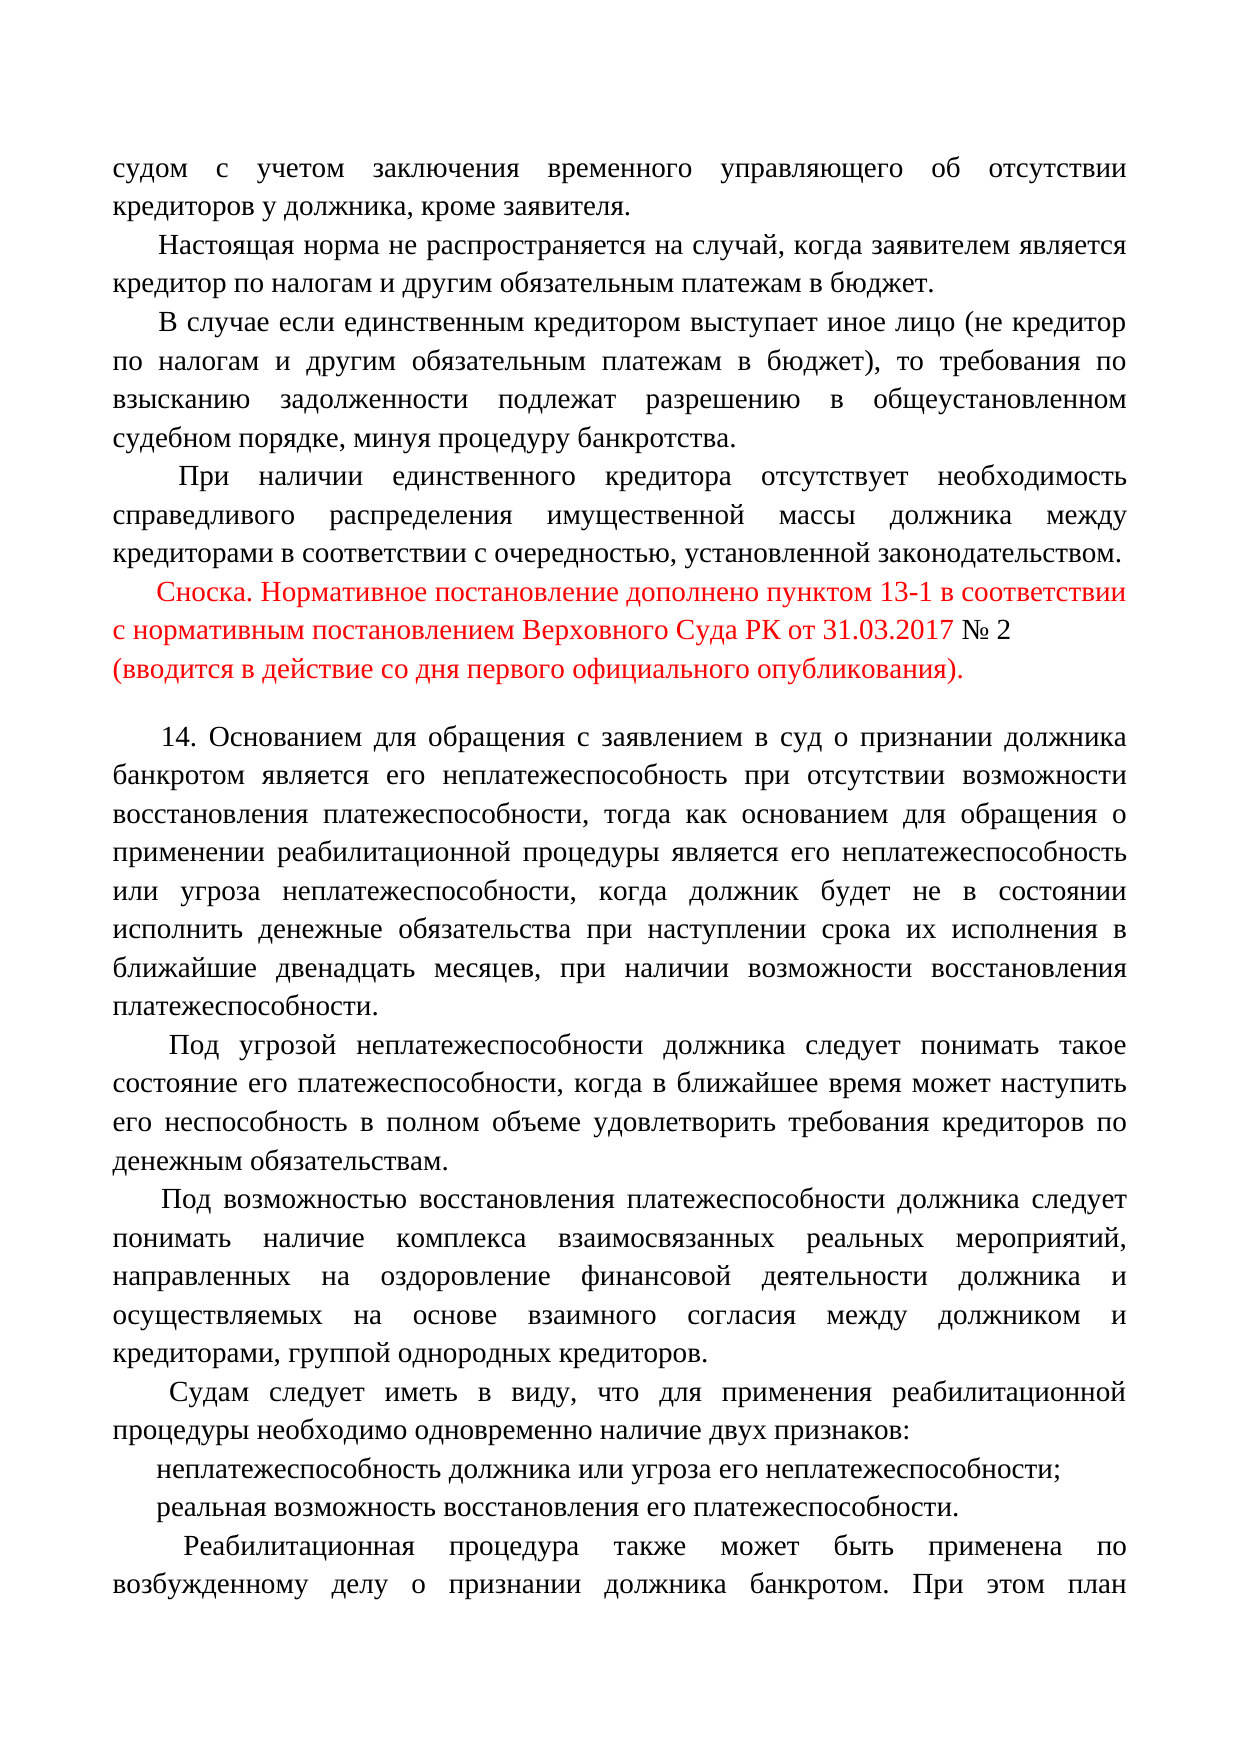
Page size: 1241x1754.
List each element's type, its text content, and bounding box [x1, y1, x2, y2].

text Настоящая норма не распространяется на случай, когда заявителем является кредитор по налогам и другим обязательным платежам в бюджет. [112, 227, 1128, 299]
text реальная возможность восстановления его платежеспособности. [112, 1489, 1128, 1523]
text В случае если единственным кредитором выступает иное лицо (не кредитор по налогам и другим обязательным платежам в бюджет), то требования по взысканию задолженности подлежат разрешению в общеустановленном судебном порядке, минуя процедуру банкротства. [112, 304, 1128, 453]
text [112, 150, 1128, 222]
text Сноска. Нормативное постановление дополнено пунктом 13-1 в соответствии с нормативным постановлением Верховного Суда РК от 31.03.2017 № 2 (вводится в действие со дня первого официального опубликования). [112, 574, 1128, 715]
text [112, 1528, 1128, 1600]
text Под угрозой неплатежеспособности должника следует понимать такое состояние его платежеспособности, когда в ближайшее время может наступить его неспособность в полном объеме удовлетворить требования кредиторов по денежным обязательствам. [112, 1027, 1128, 1176]
text Судам следует иметь в виду, что для применения реабилитационной процедуры необходимо одновременно наличие двух признаков: [112, 1374, 1128, 1446]
text 14. Основанием для обращения с заявлением в суд о признании должника банкротом является его неплатежеспособность при отсутствии возможности восстановления платежеспособности, тогда как основанием для обращения о применении реабилитационной процедуры является его неплатежеспособность или угроза неплатежеспособности, когда должник будет не в состоянии исполнить денежные обязательства при наступлении срока их исполнения в ближайшие двенадцать месяцев, при наличии возможности восстановления платежеспособности. [112, 719, 1128, 1022]
text неплатежеспособность должника или угроза его неплатежеспособности; [112, 1451, 1128, 1484]
text Под возможностью восстановления платежеспособности должника следует понимать наличие комплекса взаимосвязанных реальных мероприятий, направленных на оздоровление финансовой деятельности должника и осуществляемых на основе взаимного согласия между должником и кредиторами, группой однородных кредиторов. [112, 1181, 1128, 1369]
text При наличии единственного кредитора отсутствует необходимость справедливого распределения имущественной массы должника между кредиторами в соответствии с очередностью, установленной законодательством. [112, 458, 1128, 569]
